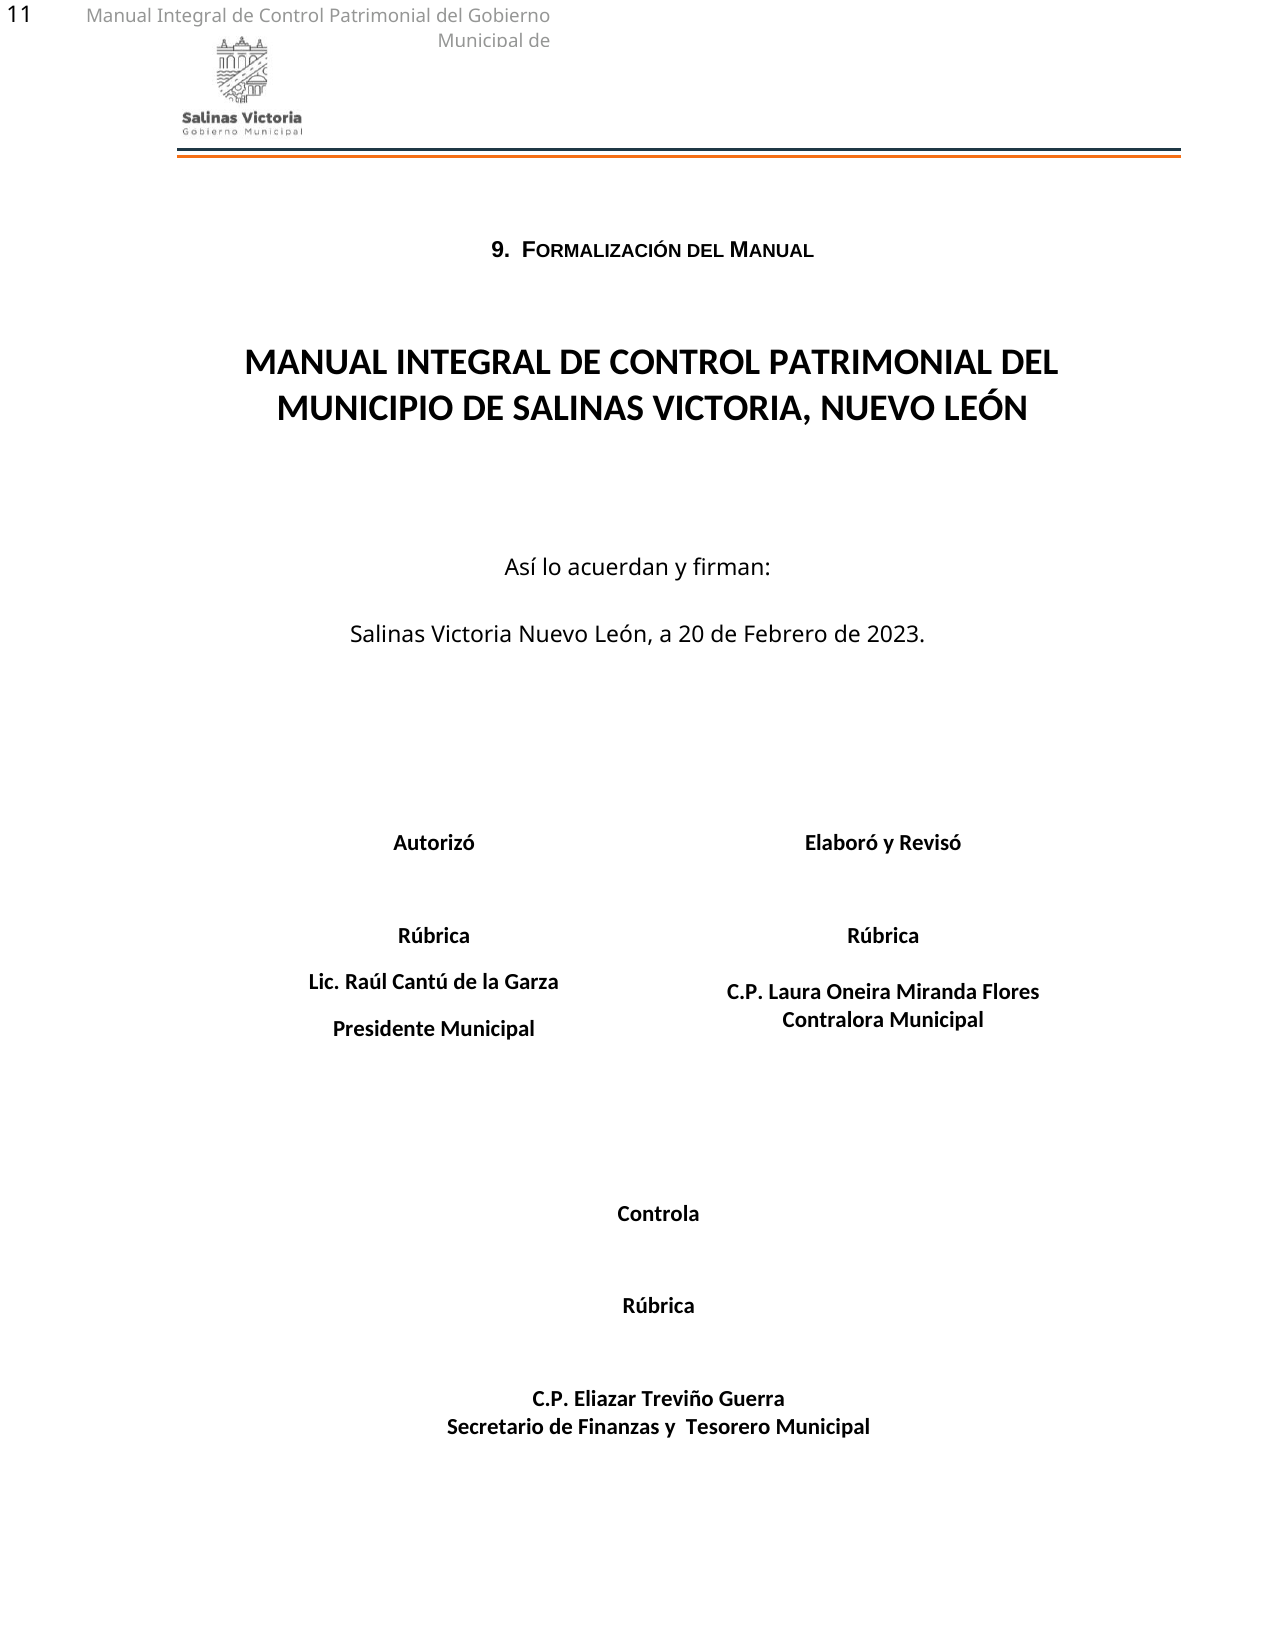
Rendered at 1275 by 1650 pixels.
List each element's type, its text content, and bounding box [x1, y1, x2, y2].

picture [181, 36, 303, 139]
text Así lo acuerdan y firman: [108, 551, 1167, 582]
table_header Autorizó Rúbrica Lic. Raúl Cantú de la Garza Presidente Municipal [258, 828, 707, 1059]
table_header Elaboró y Revisó Rúbrica C.P. Laura Oneira Miranda Flores Contralora Municipal [707, 828, 1156, 1059]
text Salinas Victoria Nuevo León, a 20 de Febrero de 2023. [108, 618, 1167, 649]
text MANUAL INTEGRAL DE CONTROL PATRIMONIAL DEL MUNICIPIO DE SALINAS VICTORIA, NUEVO LEÓN [244, 338, 1061, 430]
text 9. FORMALIZACIÓN DEL MANUAL [491, 236, 1171, 263]
table_cell Controla Rúbrica C.P. Eliazar Treviño Guerra Secretario de Finanzas y Tesorero Municipal [258, 1059, 1156, 1441]
